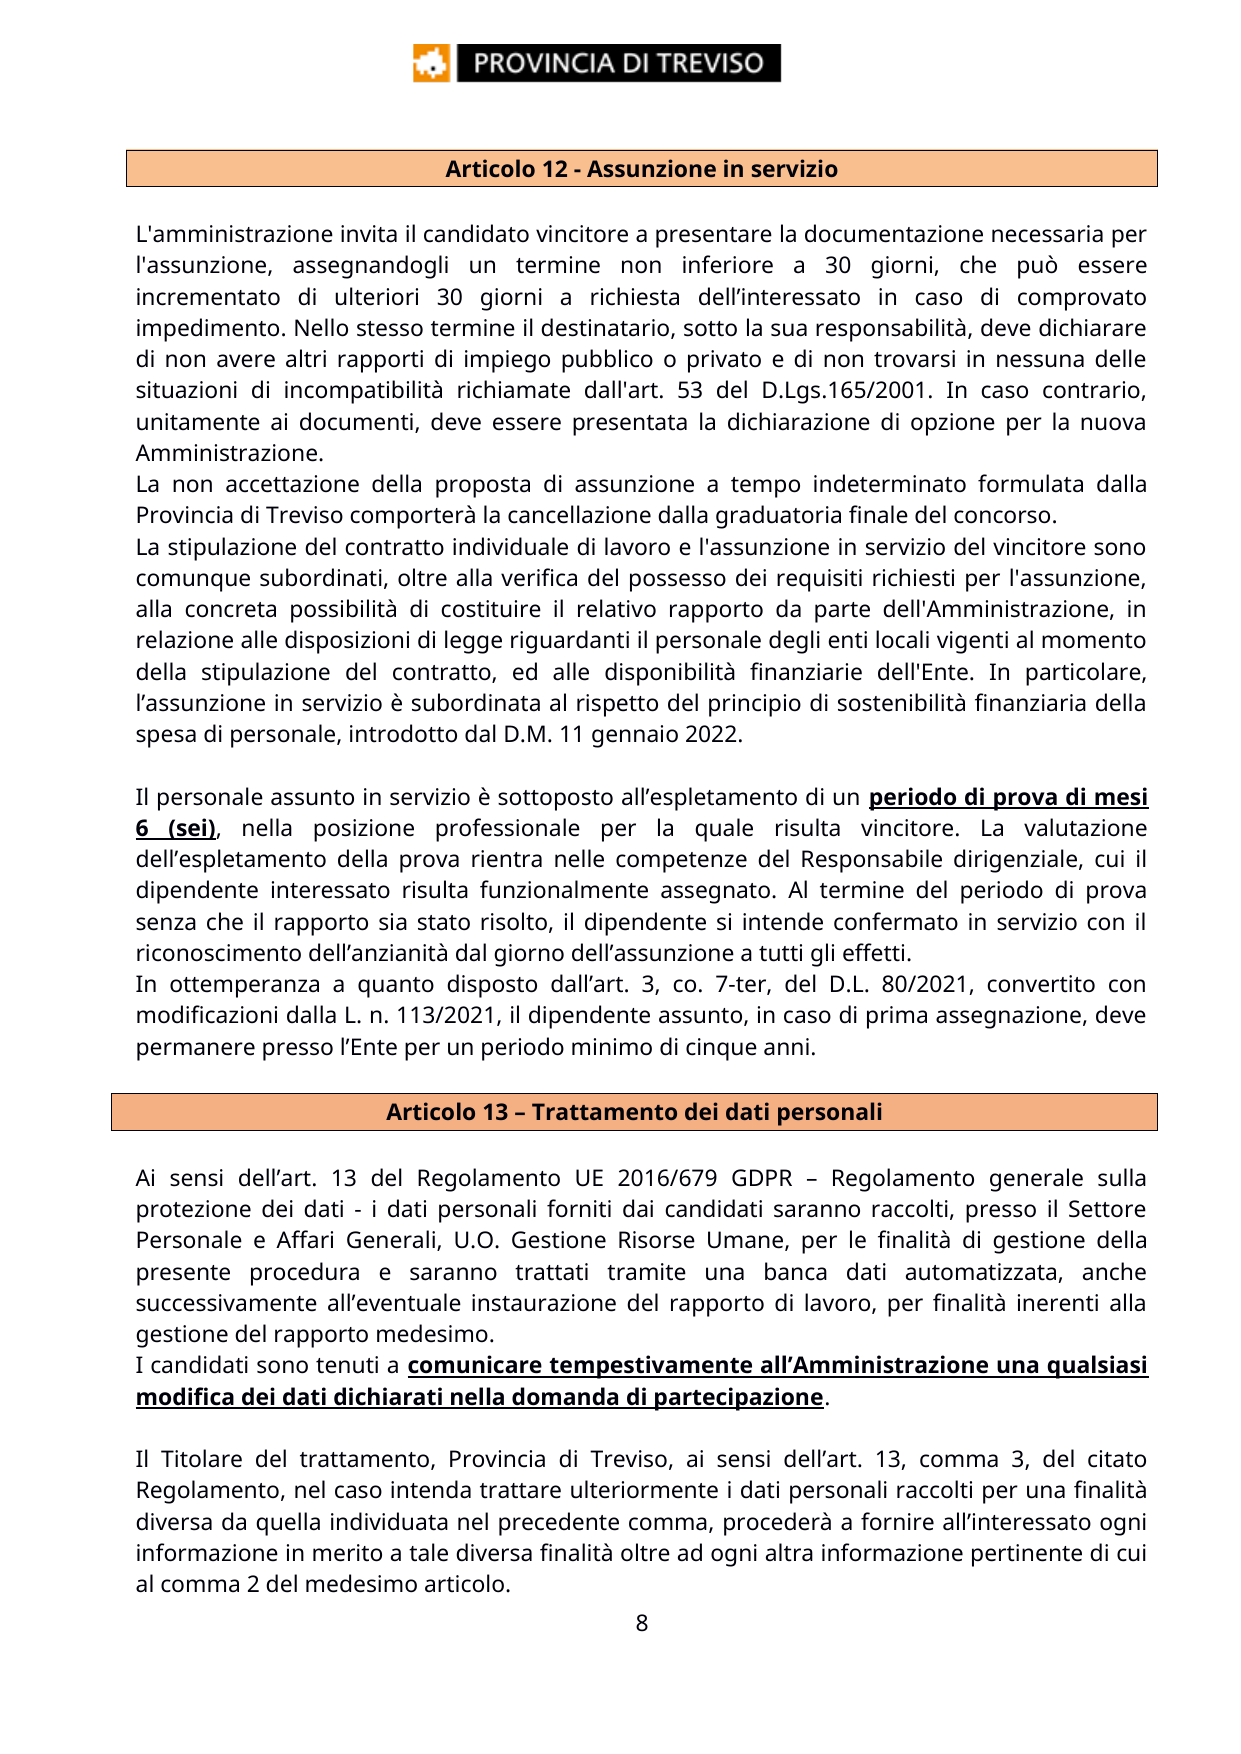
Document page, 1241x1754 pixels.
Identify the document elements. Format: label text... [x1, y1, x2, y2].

text Il Titolare del trattamento, Provincia di Treviso, ai sensi dell’art. 13, comma 3, del citato Regolamento, nel caso intenda trattare ulteriormente i dati personali raccolti per una finalità diversa da quella individuata nel precedente comma, procederà a fornire all’interessato ogni informazione in merito a tale diversa finalità oltre ad ogni altra informazione pertinente di cui al comma 2 del medesimo articolo. [135, 1443, 1148, 1599]
text Ai sensi dell’art. 13 del Regolamento UE 2016/679 GDPR – Regolamento generale sulla protezione dei dati - i dati personali forniti dai candidati saranno raccolti, presso il Settore Personale e Affari Generali, U.O. Gestione Risorse Umane, per le finalità di gestione della presente procedura e saranno trattati tramite una banca dati automatizzata, anche successivamente all’eventuale instaurazione del rapporto di lavoro, per finalità inerenti alla gestione del rapporto medesimo. [135, 1162, 1148, 1349]
text La stipulazione del contratto individuale di lavoro e l'assunzione in servizio del vincitore sono comunque subordinati, oltre alla verifica del possesso dei requisiti richiesti per l'assunzione, alla concreta possibilità di costituire il relativo rapporto da parte dell'Amministrazione, in relazione alle disposizioni di legge riguardanti il personale degli enti locali vigenti al momento della stipulazione del contratto, ed alle disponibilità finanziarie dell'Ente. In particolare, l’assunzione in servizio è subordinata al rispetto del principio di sostenibilità finanziaria della spesa di personale, introdotto dal D.M. 11 gennaio 2022. [135, 531, 1148, 749]
text La non accettazione della proposta di assunzione a tempo indeterminato formulata dalla Provincia di Treviso comporterà la cancellazione dalla graduatoria finale del concorso. [135, 468, 1148, 531]
text Articolo 13 – Trattamento dei dati personali [112, 1094, 1157, 1130]
text I candidati sono tenuti a comunicare tempestivamente all’Amministrazione una qualsiasi modifica dei dati dichiarati nella domanda di partecipazione. [135, 1349, 1148, 1412]
text L'amministrazione invita il candidato vincitore a presentare la documentazione necessaria per l'assunzione, assegnandogli un termine non inferiore a 30 giorni, che può essere incrementato di ulteriori 30 giorni a richiesta dell’interessato in caso di comprovato impedimento. Nello stesso termine il destinatario, sotto la sua responsabilità, deve dichiarare di non avere altri rapporti di impiego pubblico o privato e di non trovarsi in nessuna delle situazioni di incompatibilità richiamate dall'art. 53 del D.Lgs.165/2001. In caso contrario, unitamente ai documenti, deve essere presentata la dichiarazione di opzione per la nuova Amministrazione. [135, 218, 1148, 468]
text Articolo 12 - Assunzione in servizio [127, 151, 1157, 186]
text Il personale assunto in servizio è sottoposto all’espletamento di un periodo di prova di mesi 6 (sei), nella posizione professionale per la quale risulta vincitore. La valutazione dell’espletamento della prova rientra nelle competenze del Responsabile dirigenziale, cui il dipendente interessato risulta funzionalmente assegnato. Al termine del periodo di prova senza che il rapporto sia stato risolto, il dipendente si intende confermato in servizio con il riconoscimento dell’anzianità dal giorno dell’assunzione a tutti gli effetti. [135, 781, 1148, 968]
text In ottemperanza a quanto disposto dall’art. 3, co. 7-ter, del D.L. 80/2021, convertito con modificazioni dalla L. n. 113/2021, il dipendente assunto, in caso di prima assegnazione, deve permanere presso l’Ente per un periodo minimo di cinque anni. [135, 968, 1148, 1062]
picture [413, 44, 783, 84]
